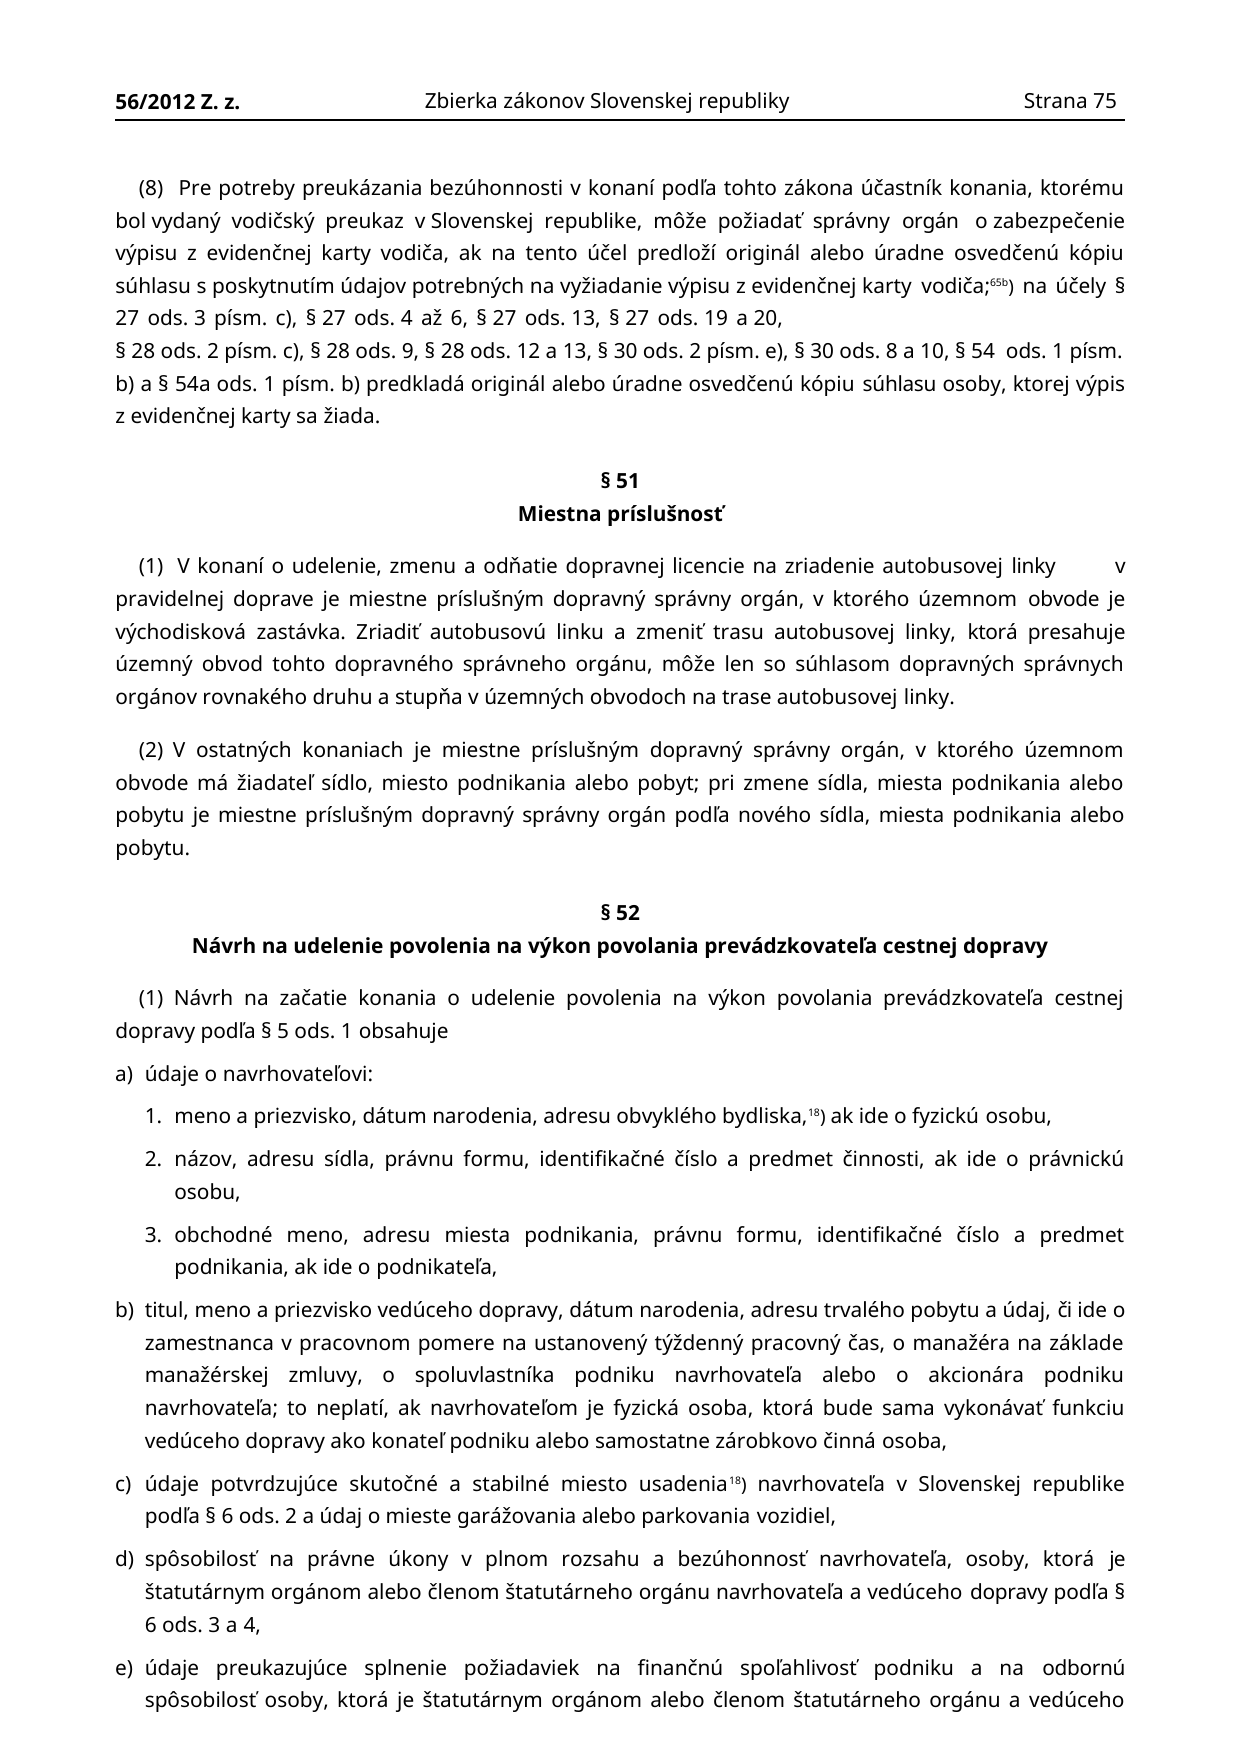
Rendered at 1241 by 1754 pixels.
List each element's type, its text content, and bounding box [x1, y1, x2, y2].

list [115, 1653, 1125, 1714]
list údaje potvrdzujúce skutočné a stabilné miesto usadenia18) navrhovateľa v Slovenskej republike podľa § 6 ods. 2 a údaj o mieste garážovania alebo parkovania vozidiel, [115, 1469, 1125, 1530]
list Návrh na začatie konania o udelenie povolenia na výkon povolania prevádzkovateľa cestnej dopravy podľa § 5 ods. 1 obsahuje [115, 983, 1125, 1044]
text Miestna príslušnosť [115, 499, 1125, 527]
list spôsobilosť na právne úkony v plnom rozsahu a bezúhonnosť navrhovateľa, osoby, ktorá je štatutárnym orgánom alebo členom štatutárneho orgánu navrhovateľa a vedúceho dopravy podľa § 6 ods. 3 a 4, [115, 1544, 1125, 1638]
text § 51 [115, 466, 1125, 495]
text Návrh na udelenie povolenia na výkon povolania prevádzkovateľa cestnej dopravy [115, 931, 1125, 959]
list titul, meno a priezvisko vedúceho dopravy, dátum narodenia, adresu trvalého pobytu a údaj, či ide o zamestnanca v pracovnom pomere na ustanovený týždenný pracovný čas, o manažéra na základe manažérskej zmluvy, o spoluvlastníka podniku navrhovateľa alebo o akcionára podniku navrhovateľa; to neplatí, ak navrhovateľom je fyzická osoba, ktorá bude sama vykonávať funkciu vedúceho dopravy ako konateľ podniku alebo samostatne zárobkovo činná osoba, [115, 1295, 1125, 1454]
list V konaní o udelenie, zmenu a odňatie dopravnej licencie na zriadenie autobusovej linky v pravidelnej doprave je miestne príslušným dopravný správny orgán, v ktorého územnom obvode je východisková zastávka. Zriadiť autobusovú linku a zmeniť trasu autobusovej linky, ktorá presahuje územný obvod tohto dopravného správneho orgánu, môže len so súhlasom dopravných správnych orgánov rovnakého druhu a stupňa v územných obvodoch na trase autobusovej linky. [115, 552, 1125, 710]
list obchodné meno, adresu miesta podnikania, právnu formu, identifikačné číslo a predmet podnikania, ak ide o podnikateľa, [144, 1220, 1125, 1281]
list V ostatných konaniach je miestne príslušným dopravný správny orgán, v ktorého územnom obvode má žiadateľ sídlo, miesto podnikania alebo pobyt; pri zmene sídla, miesta podnikania alebo pobytu je miestne príslušným dopravný správny orgán podľa nového sídla, miesta podnikania alebo pobytu. [115, 735, 1125, 862]
list meno a priezvisko, dátum narodenia, adresu obvyklého bydliska,18) ak ide o fyzickú osobu, [144, 1102, 1136, 1130]
text § 28 ods. 2 písm. c), § 28 ods. 9, § 28 ods. 12 a 13, § 30 ods. 2 písm. e), § 30 ods. 8 a 10, § 54 ods. 1 písm. b) a § 54a ods. 1 písm. b) predkladá originál alebo úradne osvedčenú kópiu súhlasu osoby, ktorej výpis z evidenčnej karty sa žiada. [115, 336, 1125, 430]
list Pre potreby preukázania bezúhonnosti v konaní podľa tohto zákona účastník konania, ktorému bol vydaný vodičský preukaz v Slovenskej republike, môže požiadať správny orgán o zabezpečenie výpisu z evidenčnej karty vodiča, ak na tento účel predloží originál alebo úradne osvedčenú kópiu súhlasu s poskytnutím údajov potrebných na vyžiadanie výpisu z evidenčnej karty vodiča;65b) na účely § 27 ods. 3 písm. c), § 27 ods. 4 až 6, § 27 ods. 13, § 27 ods. 19 a 20, [115, 173, 1125, 332]
text § 52 [115, 898, 1125, 927]
list údaje o navrhovateľovi: [115, 1059, 1136, 1087]
list názov, adresu sídla, právnu formu, identifikačné číslo a predmet činnosti, ak ide o právnickú osobu, [144, 1144, 1125, 1205]
